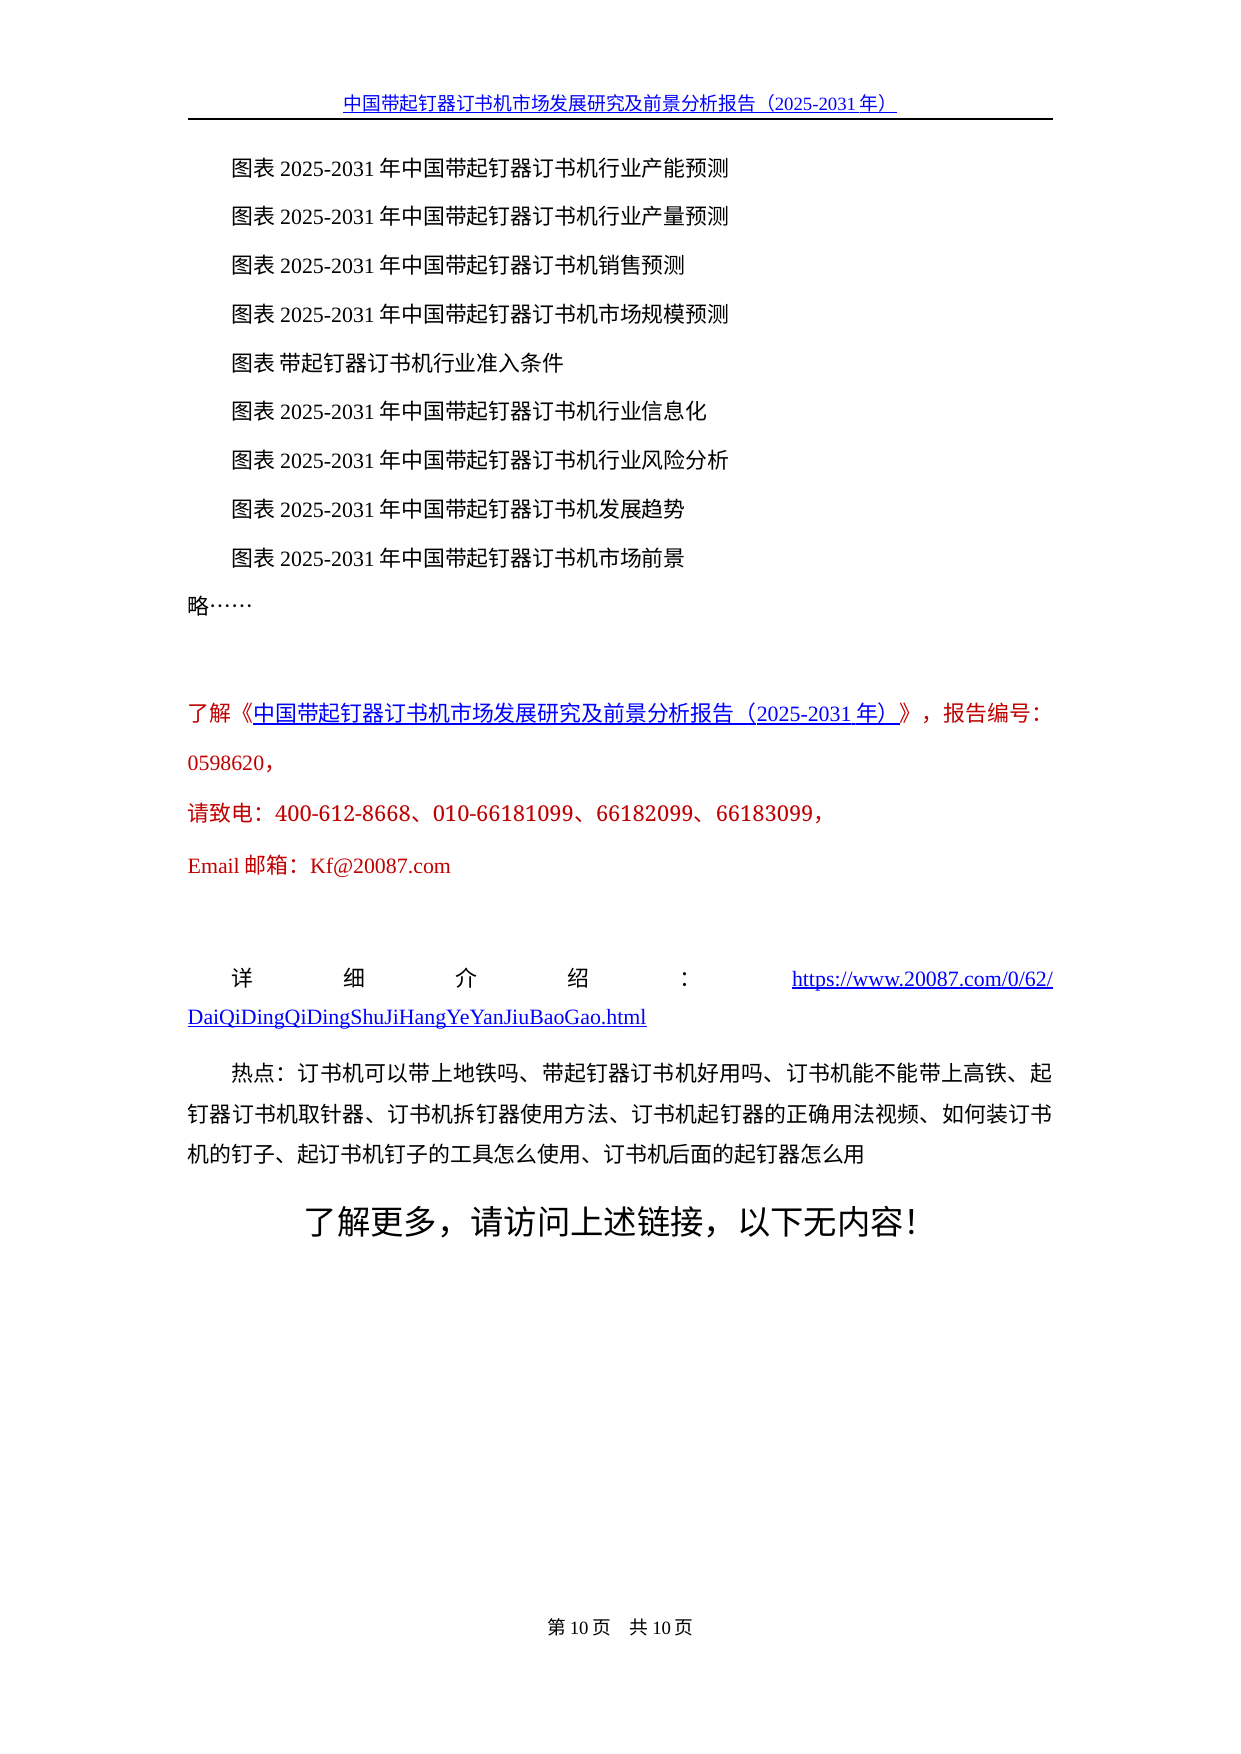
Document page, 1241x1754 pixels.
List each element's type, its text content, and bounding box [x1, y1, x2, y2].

text 热点：订书机可以带上地铁吗、带起钉器订书机好用吗、订书机能不能带上高铁、起钉器订书机取针器、订书机拆钉器使用方法、订书机起钉器的正确用法视频、如何装订书机的钉子、起订书机钉子的工具怎么使用、订书机后面的起钉器怎么用 [187, 1056, 1053, 1169]
text 了解《中国带起钉器订书机市场发展研究及前景分析报告（2025-2031年）》，报告编号：0598620， [187, 695, 1053, 777]
text 请致电：400-612-8668、010-66181099、66182099、66183099， [187, 796, 1053, 828]
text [187, 150, 1053, 621]
text Email邮箱：Kf@20087.com [187, 847, 1053, 880]
text 详细介绍：https://www.20087.com/0/62/DaiQiDingQiDingShuJiHangYeYanJiuBaoGao.html [187, 960, 1053, 1033]
title 了解更多，请访问上述链接，以下无内容！ [187, 1187, 1053, 1252]
